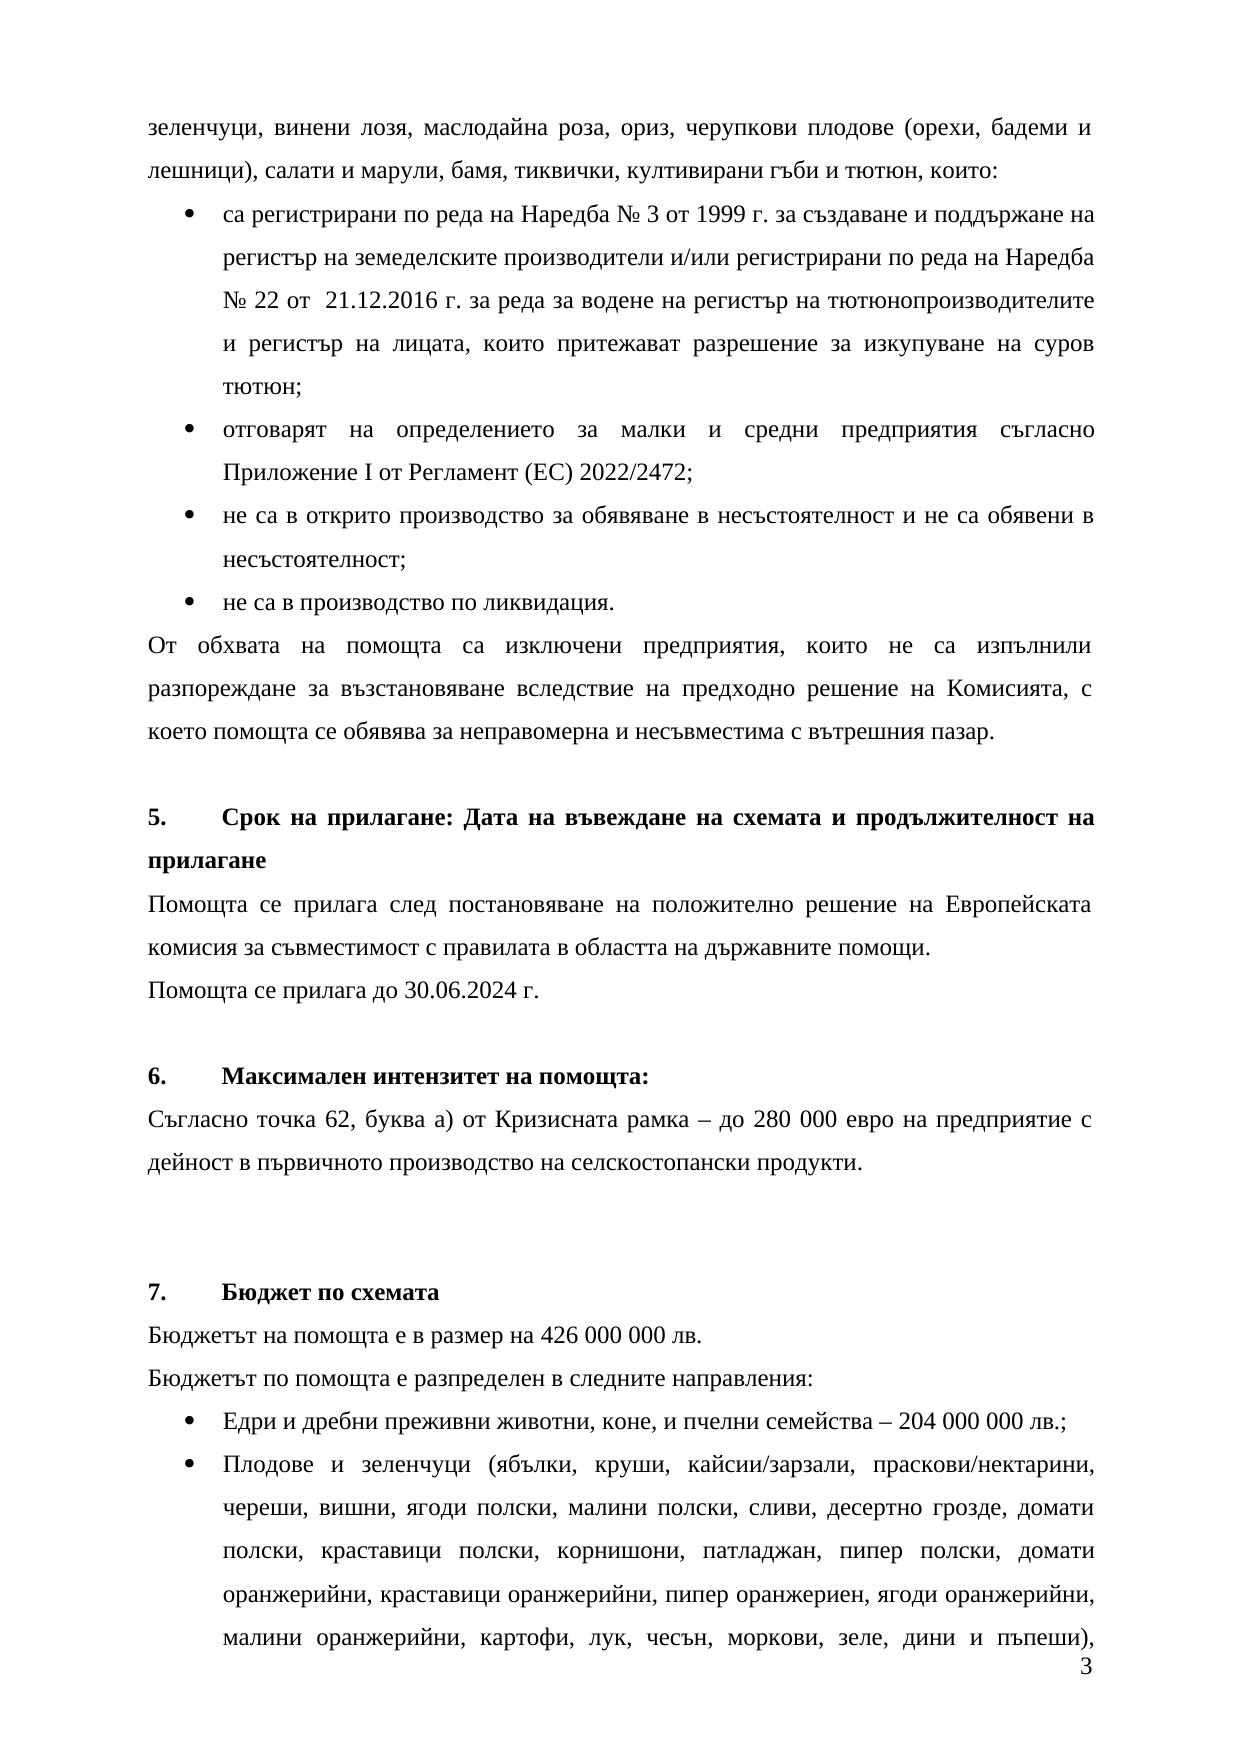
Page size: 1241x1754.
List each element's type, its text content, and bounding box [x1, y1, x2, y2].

list не са в открито производство за обявяване в несъстоятелност и не са обявени в несъстоятелност; [185, 501, 1096, 572]
list Срок на прилагане: Дата на въвеждане на схемата и продължителност на прилагане [148, 802, 1096, 874]
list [185, 1449, 1096, 1651]
list отговарят на определението за малки и средни предприятия съгласно Приложение І от Регламент (ЕС) 2022/2472; [185, 414, 1096, 486]
list Съгласно точка 62, буква а) от Кризисната рамка – до 280 000 евро на предприятие с дейност в първичното производство на селскостопански продукти. [148, 1104, 1093, 1176]
list Максимален интензитет на помощта: [148, 1061, 1096, 1090]
list са регистрирани по реда на Наредба № 3 от 1999 г. за създаване и поддържане на регистър на земеделските производители и/или регистрирани по реда на Наредба № 22 от 21.12.2016 г. за реда за водене на регистър на тютюнопроизводителите и регистър на лицата, които притежават разрешение за изкупуване на суров тютюн; [185, 199, 1096, 400]
text Помощта се прилага до 30.06.2024 г. [148, 975, 1093, 1004]
text Помощта се прилага след постановяване на положително решение на Европейската комисия за съвместимост с правилата в областта на държавните помощи. [148, 889, 1093, 961]
text От обхвата на помощта са изключени предприятия, които не са изпълнили разпореждане за възстановяване вследствие на предходно решение на Комисията, с което помощта се обявява за неправомерна и несъвместима с вътрешния пазар. [148, 630, 1093, 745]
text Бюджетът на помощта е в размер на 426 000 000 лв. [148, 1320, 1093, 1349]
list Бюджет по схемата [148, 1277, 1096, 1306]
list не са в производство по ликвидация. [185, 587, 1096, 616]
list Едри и дребни преживни животни, коне, и пчелни семейства – 204 000 000 лв.; [185, 1406, 1096, 1435]
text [148, 112, 1093, 184]
text Бюджетът по помощта е разпределен в следните направления: [148, 1363, 1093, 1392]
